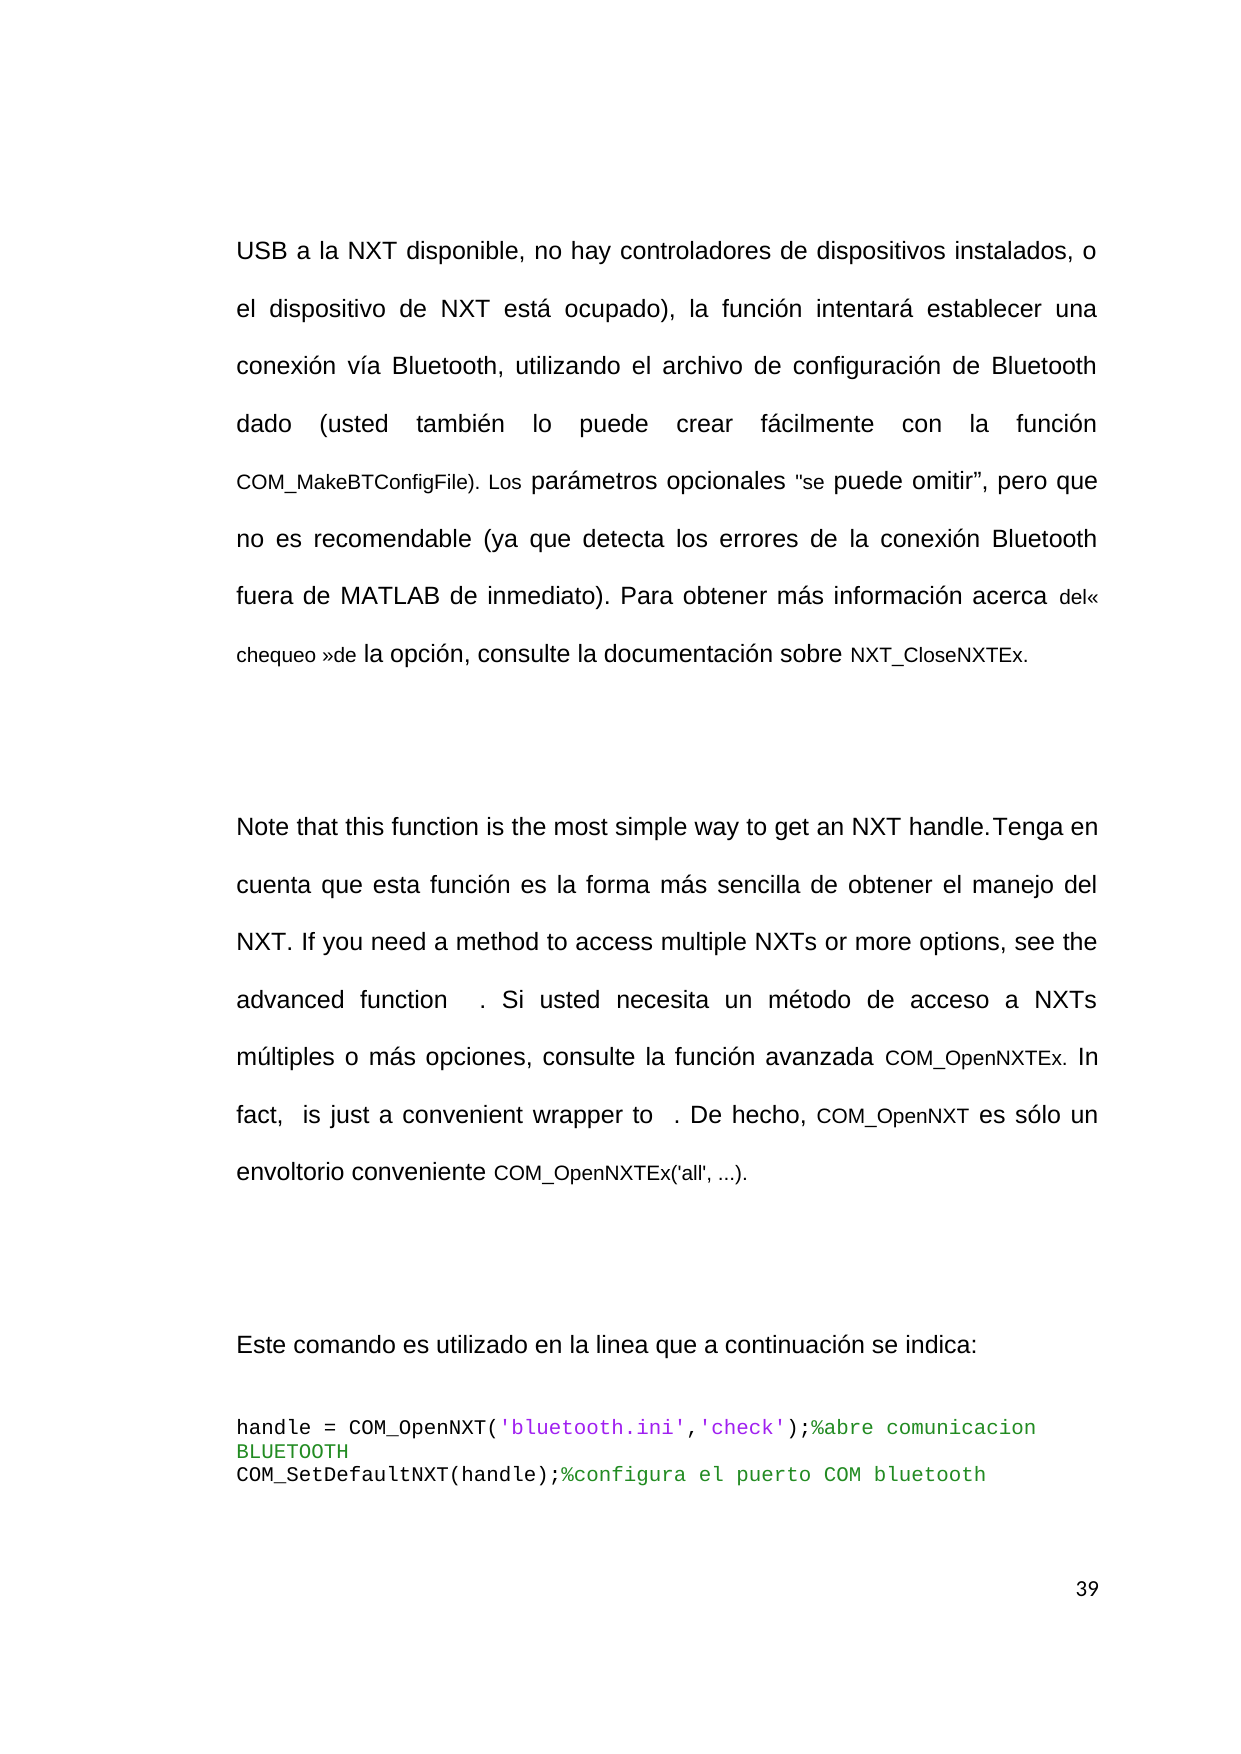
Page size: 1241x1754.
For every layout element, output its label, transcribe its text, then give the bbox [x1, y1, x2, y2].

text Este comando es utilizado en la linea que a continuación se indica: [236, 1330, 1098, 1359]
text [236, 236, 1098, 667]
text handle = COM_OpenNXT('bluetooth.ini','check');%abre comunicacion BLUETOOTH [236, 1417, 1098, 1464]
text Note that this function is the most simple way to get an NXT handle.Tenga en cuenta que esta función es la forma más sencilla de obtener el manejo del NXT. If you need a method to access multiple NXTs or more options, see the advanced function COM_OpenNXTEx . Si usted necesita un método de acceso a NXTs múltiples o más opciones, consulte la función avanzada COM_OpenNXTEx. In fact, COM_OpenNXT is just a convenient wrapper to COM_OpenNXTEx('Any', ...) . De hecho, COM_OpenNXT es sólo un envoltorio conveniente COM_OpenNXTEx('all', ...). [236, 812, 1098, 1186]
text COM_SetDefaultNXT(handle);%configura el puerto COM bluetooth [236, 1464, 1098, 1488]
